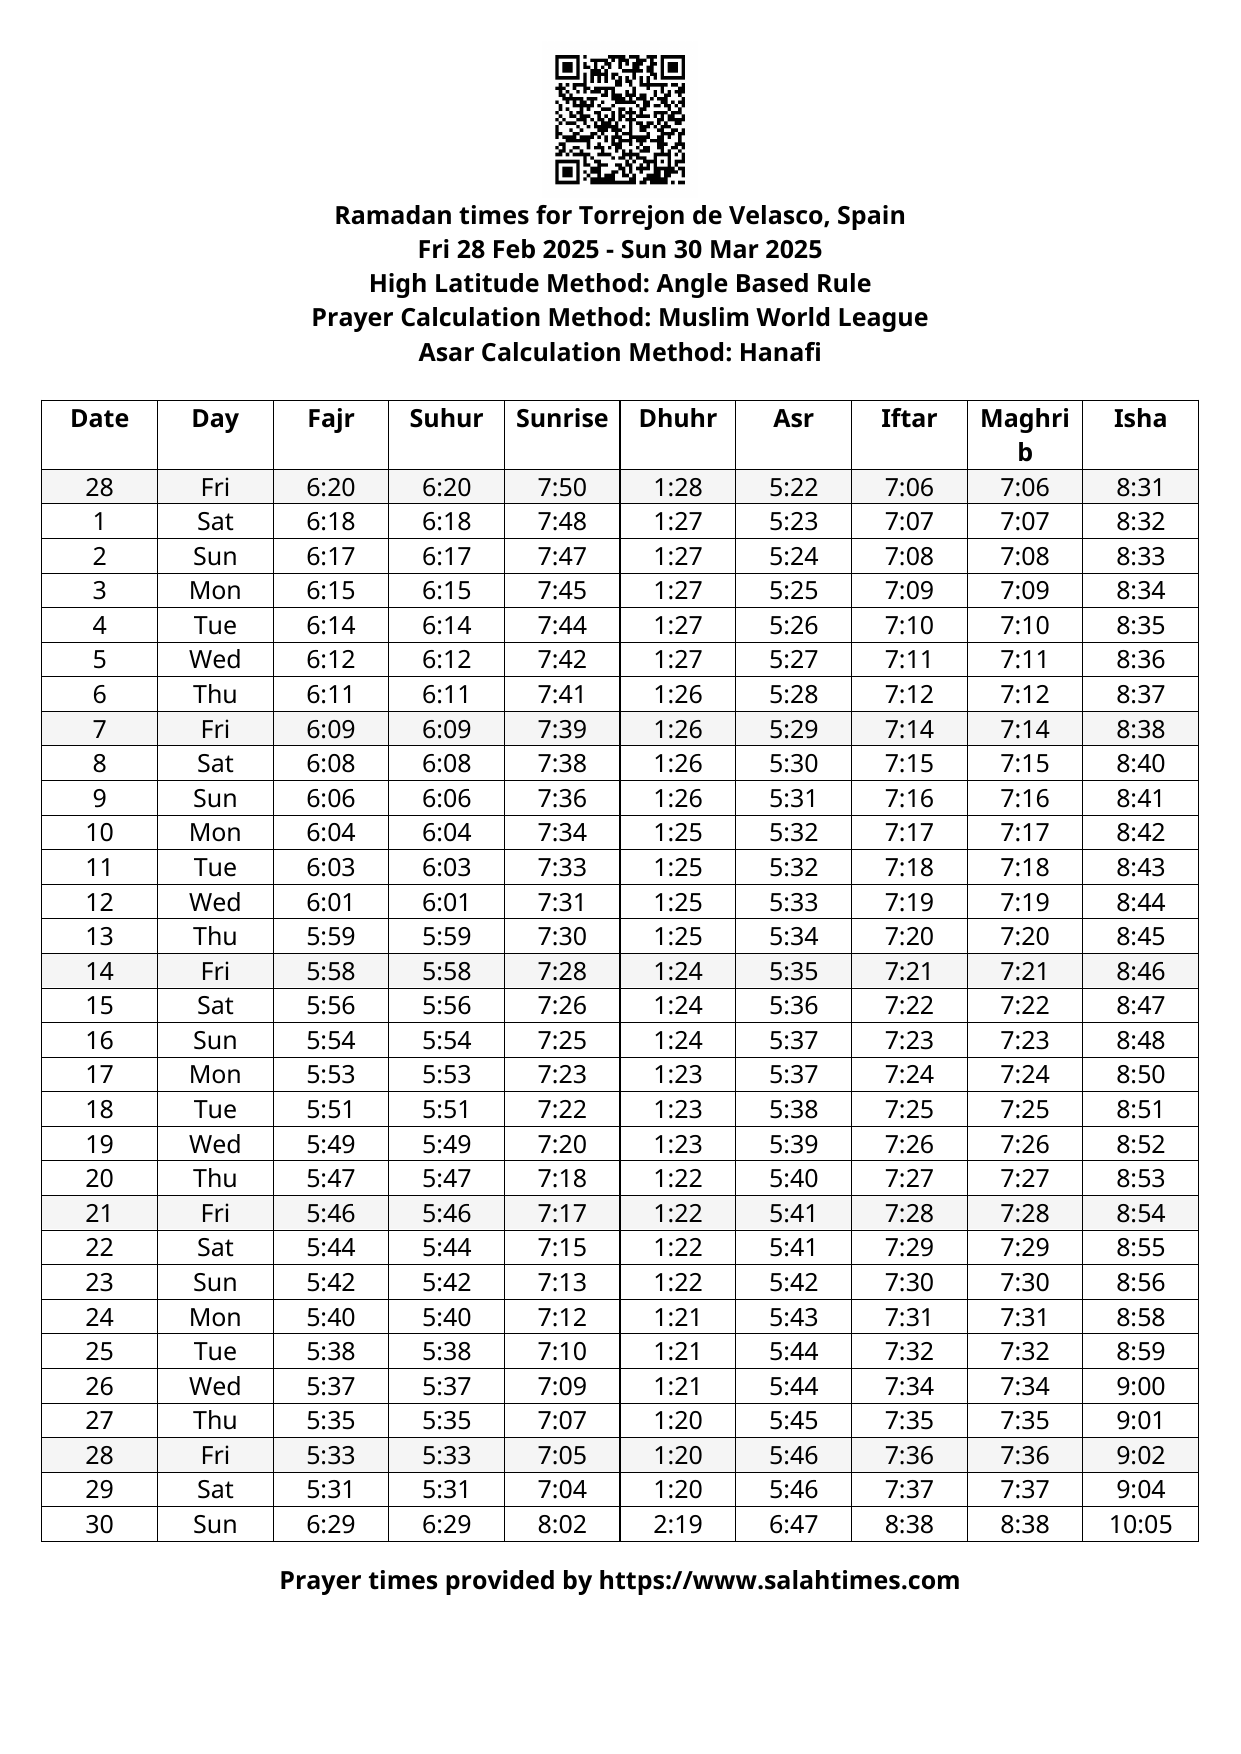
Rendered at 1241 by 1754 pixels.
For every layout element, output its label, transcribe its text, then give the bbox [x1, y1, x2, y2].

table_header Fajr [274, 401, 388, 469]
table_cell 7:30 [968, 1265, 1082, 1299]
table_cell 7:11 [968, 643, 1082, 676]
table_cell 8:44 [1083, 885, 1198, 918]
table_cell 1:23 [621, 1092, 735, 1126]
table_cell 8:58 [1083, 1300, 1198, 1333]
table_cell 7:26 [505, 989, 619, 1022]
table_cell 7:24 [852, 1058, 967, 1091]
table_cell 7:05 [505, 1438, 619, 1472]
table_cell 1:25 [621, 885, 735, 918]
table_cell 8:53 [1083, 1161, 1198, 1195]
table_cell 5:27 [736, 643, 851, 676]
table_cell 27 [42, 1404, 157, 1437]
table_cell 6:15 [389, 574, 504, 607]
table_cell 8:38 [968, 1507, 1082, 1541]
table_cell 18 [42, 1092, 157, 1126]
table_cell 5:51 [274, 1092, 388, 1126]
table_header Asr [736, 401, 851, 469]
table_cell 6:15 [274, 574, 388, 607]
table_cell 6:06 [389, 781, 504, 814]
text Ramadan times for Torrejon de Velasco, Spain [42, 198, 1198, 232]
table_cell 5:38 [389, 1334, 504, 1368]
table_cell 13 [42, 919, 157, 953]
table_cell 6:17 [274, 539, 388, 572]
table_cell 14 [42, 954, 157, 987]
table_cell 7:22 [852, 989, 967, 1022]
table_cell 7:24 [968, 1058, 1082, 1091]
table_header Suhur [389, 401, 504, 469]
table_cell 6:04 [274, 816, 388, 849]
table_cell 10:05 [1083, 1507, 1198, 1541]
table_cell 7:13 [505, 1265, 619, 1299]
table_cell 6:29 [389, 1507, 504, 1541]
table_cell Sat [158, 504, 273, 538]
table_cell 7:30 [852, 1265, 967, 1299]
table_cell 1:22 [621, 1265, 735, 1299]
table_cell 5:49 [274, 1127, 388, 1160]
table_cell 5:46 [389, 1196, 504, 1229]
table_cell 12 [42, 885, 157, 918]
table_cell 5:58 [389, 954, 504, 987]
table_cell 7:27 [852, 1161, 967, 1195]
table_cell 5:51 [389, 1092, 504, 1126]
table_cell 7:19 [968, 885, 1082, 918]
table_cell 6:18 [389, 504, 504, 538]
table_cell 8:51 [1083, 1092, 1198, 1126]
table_cell 17 [42, 1058, 157, 1091]
table_cell 1:24 [621, 954, 735, 987]
table_cell 1:26 [621, 781, 735, 814]
table_cell 7:33 [505, 850, 619, 884]
table_cell 7:39 [505, 712, 619, 745]
table_cell 7:15 [852, 746, 967, 780]
table_cell 9:04 [1083, 1473, 1198, 1506]
table_cell 6:08 [389, 746, 504, 780]
table_cell 3 [42, 574, 157, 607]
table_cell 7:08 [852, 539, 967, 572]
table_cell 5 [42, 643, 157, 676]
table_cell 6:12 [389, 643, 504, 676]
table_cell 7:37 [852, 1473, 967, 1506]
table_cell 1:27 [621, 574, 735, 607]
table_cell 5:37 [736, 1023, 851, 1057]
table_cell 6:01 [389, 885, 504, 918]
table_cell 5:53 [389, 1058, 504, 1091]
table_cell 7:32 [852, 1334, 967, 1368]
table_cell 7:22 [968, 989, 1082, 1022]
table_cell 5:22 [736, 470, 851, 503]
table_cell Sun [158, 539, 273, 572]
table_cell 7:31 [968, 1300, 1082, 1333]
table_header Maghrib [968, 401, 1082, 469]
table_cell 7:20 [505, 1127, 619, 1160]
table_cell 5:43 [736, 1300, 851, 1333]
table_cell 5:59 [389, 919, 504, 953]
table_cell 5:35 [736, 954, 851, 987]
table_cell Wed [158, 1369, 273, 1402]
table_cell Sat [158, 746, 273, 780]
table_cell 8:52 [1083, 1127, 1198, 1160]
table_cell 5:44 [274, 1231, 388, 1264]
table_cell 7:18 [505, 1161, 619, 1195]
table_cell Sun [158, 1023, 273, 1057]
table_cell 5:24 [736, 539, 851, 572]
table_header Iftar [852, 401, 967, 469]
table_cell Thu [158, 919, 273, 953]
table_cell 5:44 [389, 1231, 504, 1264]
table_cell 1:28 [621, 470, 735, 503]
table_cell 8:36 [1083, 643, 1198, 676]
table_cell 7:20 [852, 919, 967, 953]
table_cell 6:47 [736, 1507, 851, 1541]
table_cell 1:27 [621, 539, 735, 572]
table_cell 8:38 [1083, 712, 1198, 745]
table_header Date [42, 401, 157, 469]
table_cell 5:46 [736, 1473, 851, 1506]
table_cell 7:18 [852, 850, 967, 884]
table_cell 5:23 [736, 504, 851, 538]
table_cell 7:23 [852, 1023, 967, 1057]
table_cell 6:14 [389, 608, 504, 642]
table_cell 7:17 [968, 816, 1082, 849]
table_cell 7:10 [968, 608, 1082, 642]
table_cell Tue [158, 850, 273, 884]
table_cell 7:28 [505, 954, 619, 987]
table_cell 7:07 [968, 504, 1082, 538]
table_cell 7:23 [968, 1023, 1082, 1057]
table_cell 6:18 [274, 504, 388, 538]
table_cell 15 [42, 989, 157, 1022]
table_cell 1:25 [621, 816, 735, 849]
table_cell Sat [158, 1473, 273, 1506]
table_cell 5:37 [389, 1369, 504, 1402]
table_cell 1:22 [621, 1231, 735, 1264]
table_cell 6:03 [389, 850, 504, 884]
table_cell 5:41 [736, 1196, 851, 1229]
table_cell 7:23 [505, 1058, 619, 1091]
table_cell 6:14 [274, 608, 388, 642]
table_cell Sun [158, 1265, 273, 1299]
table_cell Fri [158, 954, 273, 987]
table_cell 7:25 [505, 1023, 619, 1057]
table_cell 5:32 [736, 850, 851, 884]
table_cell 1:26 [621, 712, 735, 745]
table_cell 7:34 [852, 1369, 967, 1402]
table_cell 7:17 [852, 816, 967, 849]
table_cell 7:17 [505, 1196, 619, 1229]
table_cell 19 [42, 1127, 157, 1160]
table_cell 5:36 [736, 989, 851, 1022]
table_cell 7:38 [505, 746, 619, 780]
table_cell Mon [158, 574, 273, 607]
table_cell 1:27 [621, 643, 735, 676]
table_cell 2 [42, 539, 157, 572]
table_cell 1:21 [621, 1369, 735, 1402]
table_cell 1:27 [621, 608, 735, 642]
table_cell 28 [42, 1438, 157, 1472]
table_cell 11 [42, 850, 157, 884]
table_cell 7:21 [852, 954, 967, 987]
table_cell 7:50 [505, 470, 619, 503]
table_cell 5:56 [389, 989, 504, 1022]
table_cell 7:26 [852, 1127, 967, 1160]
table_cell 7:44 [505, 608, 619, 642]
table_cell 8:46 [1083, 954, 1198, 987]
table_cell 5:46 [736, 1438, 851, 1472]
table_cell 24 [42, 1300, 157, 1333]
table_cell 6:06 [274, 781, 388, 814]
table_cell 7:25 [968, 1092, 1082, 1126]
table_header Dhuhr [621, 401, 735, 469]
table_cell 6:29 [274, 1507, 388, 1541]
table_cell 5:40 [274, 1300, 388, 1333]
table_header Isha [1083, 401, 1198, 469]
table_cell 1:24 [621, 1023, 735, 1057]
table_cell 1:20 [621, 1438, 735, 1472]
table_cell 5:54 [389, 1023, 504, 1057]
text Prayer times provided by https://www.salahtimes.com [42, 1563, 1198, 1597]
table_cell 5:41 [736, 1231, 851, 1264]
table_cell 7:11 [852, 643, 967, 676]
table_cell 5:28 [736, 677, 851, 711]
table_cell 6:08 [274, 746, 388, 780]
table_cell 4 [42, 608, 157, 642]
table_cell 7:18 [968, 850, 1082, 884]
table_cell 8:40 [1083, 746, 1198, 780]
table_cell 7:20 [968, 919, 1082, 953]
table_cell 7:16 [968, 781, 1082, 814]
table_cell 25 [42, 1334, 157, 1368]
table_cell 7:29 [968, 1231, 1082, 1264]
table_cell Wed [158, 885, 273, 918]
table_cell 8:48 [1083, 1023, 1198, 1057]
table_cell 5:31 [389, 1473, 504, 1506]
table_cell 5:37 [736, 1058, 851, 1091]
table_cell Mon [158, 1300, 273, 1333]
table_cell 7:36 [968, 1438, 1082, 1472]
table_cell 7:06 [852, 470, 967, 503]
table_cell 5:34 [736, 919, 851, 953]
table_cell 7:06 [968, 470, 1082, 503]
table_cell 5:46 [274, 1196, 388, 1229]
table_cell 8:34 [1083, 574, 1198, 607]
table_cell 5:56 [274, 989, 388, 1022]
table_cell 8:55 [1083, 1231, 1198, 1264]
table_cell 16 [42, 1023, 157, 1057]
table_cell 8:38 [852, 1507, 967, 1541]
table_cell 6:09 [389, 712, 504, 745]
table_cell 7:07 [852, 504, 967, 538]
table_cell 30 [42, 1507, 157, 1541]
table_cell Mon [158, 816, 273, 849]
table_cell 7:10 [852, 608, 967, 642]
table_cell 5:32 [736, 816, 851, 849]
table_cell Fri [158, 1438, 273, 1472]
table_cell 5:44 [736, 1334, 851, 1368]
table_cell 7:19 [852, 885, 967, 918]
table_cell 7:36 [505, 781, 619, 814]
table_cell 8:45 [1083, 919, 1198, 953]
table_cell 1:21 [621, 1300, 735, 1333]
table_cell 7:48 [505, 504, 619, 538]
table_cell Thu [158, 677, 273, 711]
table_cell 8:32 [1083, 504, 1198, 538]
picture [542, 41, 699, 198]
table_cell Tue [158, 1092, 273, 1126]
table_cell 5:39 [736, 1127, 851, 1160]
table_cell 1:25 [621, 850, 735, 884]
table_cell 9:00 [1083, 1369, 1198, 1402]
table_cell 5:33 [389, 1438, 504, 1472]
table_cell 7:08 [968, 539, 1082, 572]
table_cell 7:31 [505, 885, 619, 918]
table_cell 8:31 [1083, 470, 1198, 503]
table_cell 7:04 [505, 1473, 619, 1506]
table_cell 7:09 [852, 574, 967, 607]
table_cell 23 [42, 1265, 157, 1299]
table_cell 5:49 [389, 1127, 504, 1160]
table_cell 6:12 [274, 643, 388, 676]
table_cell 7:09 [968, 574, 1082, 607]
table_cell 1:20 [621, 1473, 735, 1506]
table_cell 9:02 [1083, 1438, 1198, 1472]
table_cell 7:28 [852, 1196, 967, 1229]
table_cell 6:01 [274, 885, 388, 918]
table_cell 7:31 [852, 1300, 967, 1333]
table_cell 7:12 [968, 677, 1082, 711]
table_header Day [158, 401, 273, 469]
table_cell 5:44 [736, 1369, 851, 1402]
table_cell 6 [42, 677, 157, 711]
table_cell 7:34 [968, 1369, 1082, 1402]
table_cell 8:54 [1083, 1196, 1198, 1229]
table_cell 6:03 [274, 850, 388, 884]
text Fri 28 Feb 2025 - Sun 30 Mar 2025 [42, 232, 1198, 266]
table_cell 5:58 [274, 954, 388, 987]
table_cell Sun [158, 1507, 273, 1541]
table_cell 7:36 [852, 1438, 967, 1472]
table_cell 7:22 [505, 1092, 619, 1126]
table_cell 1:23 [621, 1058, 735, 1091]
table_cell 5:47 [274, 1161, 388, 1195]
table_cell 7:12 [852, 677, 967, 711]
table_cell 1:25 [621, 919, 735, 953]
table_cell 7:29 [852, 1231, 967, 1264]
table_cell 7 [42, 712, 157, 745]
table_cell 5:37 [274, 1369, 388, 1402]
table_cell 8:41 [1083, 781, 1198, 814]
table_cell 7:14 [852, 712, 967, 745]
table_cell 5:45 [736, 1404, 851, 1437]
table_cell 1 [42, 504, 157, 538]
table_cell 5:31 [274, 1473, 388, 1506]
table_cell 5:42 [389, 1265, 504, 1299]
table_cell 8:47 [1083, 989, 1198, 1022]
table_cell 6:04 [389, 816, 504, 849]
table_cell 1:20 [621, 1404, 735, 1437]
table_cell 7:10 [505, 1334, 619, 1368]
table_cell 5:53 [274, 1058, 388, 1091]
table_cell Thu [158, 1404, 273, 1437]
table_cell 5:35 [274, 1404, 388, 1437]
table_cell 1:24 [621, 989, 735, 1022]
table_cell 7:14 [968, 712, 1082, 745]
table_cell 5:25 [736, 574, 851, 607]
table_cell 8:35 [1083, 608, 1198, 642]
table_cell 5:40 [389, 1300, 504, 1333]
table_cell Sun [158, 781, 273, 814]
table_cell 9:01 [1083, 1404, 1198, 1437]
table_cell Mon [158, 1058, 273, 1091]
table_cell 7:30 [505, 919, 619, 953]
table_cell 7:26 [968, 1127, 1082, 1160]
table_cell 7:35 [852, 1404, 967, 1437]
table_header Sunrise [505, 401, 619, 469]
table_cell 8:59 [1083, 1334, 1198, 1368]
table_cell 7:47 [505, 539, 619, 572]
table_cell 2:19 [621, 1507, 735, 1541]
table_cell 7:42 [505, 643, 619, 676]
table_cell 7:12 [505, 1300, 619, 1333]
table_cell 7:27 [968, 1161, 1082, 1195]
text High Latitude Method: Angle Based Rule [42, 266, 1198, 300]
table_cell 5:40 [736, 1161, 851, 1195]
table_cell 1:26 [621, 677, 735, 711]
table_cell 8:50 [1083, 1058, 1198, 1091]
table_cell 7:07 [505, 1404, 619, 1437]
table_cell 7:32 [968, 1334, 1082, 1368]
table_cell 7:41 [505, 677, 619, 711]
table_cell 7:45 [505, 574, 619, 607]
table_cell 7:28 [968, 1196, 1082, 1229]
table_cell 5:42 [274, 1265, 388, 1299]
table_cell Thu [158, 1161, 273, 1195]
table_cell 6:11 [389, 677, 504, 711]
table_cell 1:27 [621, 504, 735, 538]
table_cell Wed [158, 1127, 273, 1160]
table_cell 5:54 [274, 1023, 388, 1057]
table_cell 1:22 [621, 1196, 735, 1229]
table_cell 21 [42, 1196, 157, 1229]
table_cell 6:11 [274, 677, 388, 711]
table_cell 7:34 [505, 816, 619, 849]
table_cell 28 [42, 470, 157, 503]
table_cell 7:21 [968, 954, 1082, 987]
table_cell 5:33 [736, 885, 851, 918]
table_cell 7:16 [852, 781, 967, 814]
table_cell 5:29 [736, 712, 851, 745]
table_cell 5:35 [389, 1404, 504, 1437]
table_cell 20 [42, 1161, 157, 1195]
table_cell 5:59 [274, 919, 388, 953]
table_cell 8:56 [1083, 1265, 1198, 1299]
table_cell 8:37 [1083, 677, 1198, 711]
table_cell 1:21 [621, 1334, 735, 1368]
table_cell 5:42 [736, 1265, 851, 1299]
table_cell Tue [158, 608, 273, 642]
table_cell 5:38 [274, 1334, 388, 1368]
text Asar Calculation Method: Hanafi [42, 334, 1198, 368]
table_cell 5:31 [736, 781, 851, 814]
table_cell 1:26 [621, 746, 735, 780]
table_cell 1:22 [621, 1161, 735, 1195]
table_cell 26 [42, 1369, 157, 1402]
table_cell Fri [158, 1196, 273, 1229]
table_cell 6:17 [389, 539, 504, 572]
table_cell 7:37 [968, 1473, 1082, 1506]
table_cell 6:09 [274, 712, 388, 745]
table_cell 6:20 [389, 470, 504, 503]
table_cell 8:02 [505, 1507, 619, 1541]
table_cell 5:33 [274, 1438, 388, 1472]
table_cell 8:33 [1083, 539, 1198, 572]
text Prayer Calculation Method: Muslim World League [42, 300, 1198, 334]
table_cell 7:15 [968, 746, 1082, 780]
table_cell 29 [42, 1473, 157, 1506]
table_cell 7:09 [505, 1369, 619, 1402]
table_cell 5:26 [736, 608, 851, 642]
table_cell 7:25 [852, 1092, 967, 1126]
table_cell 7:15 [505, 1231, 619, 1264]
table_cell 8:43 [1083, 850, 1198, 884]
table_cell 5:38 [736, 1092, 851, 1126]
table_cell 8 [42, 746, 157, 780]
table_cell 6:20 [274, 470, 388, 503]
table_cell Wed [158, 643, 273, 676]
table_cell Sat [158, 989, 273, 1022]
table_cell Tue [158, 1334, 273, 1368]
table_cell 9 [42, 781, 157, 814]
table_cell 5:30 [736, 746, 851, 780]
table_cell 22 [42, 1231, 157, 1264]
table_cell Fri [158, 470, 273, 503]
table_cell 10 [42, 816, 157, 849]
table_cell Sat [158, 1231, 273, 1264]
table_cell 7:35 [968, 1404, 1082, 1437]
table_cell 1:23 [621, 1127, 735, 1160]
table_cell Fri [158, 712, 273, 745]
table_cell 5:47 [389, 1161, 504, 1195]
table_cell 8:42 [1083, 816, 1198, 849]
